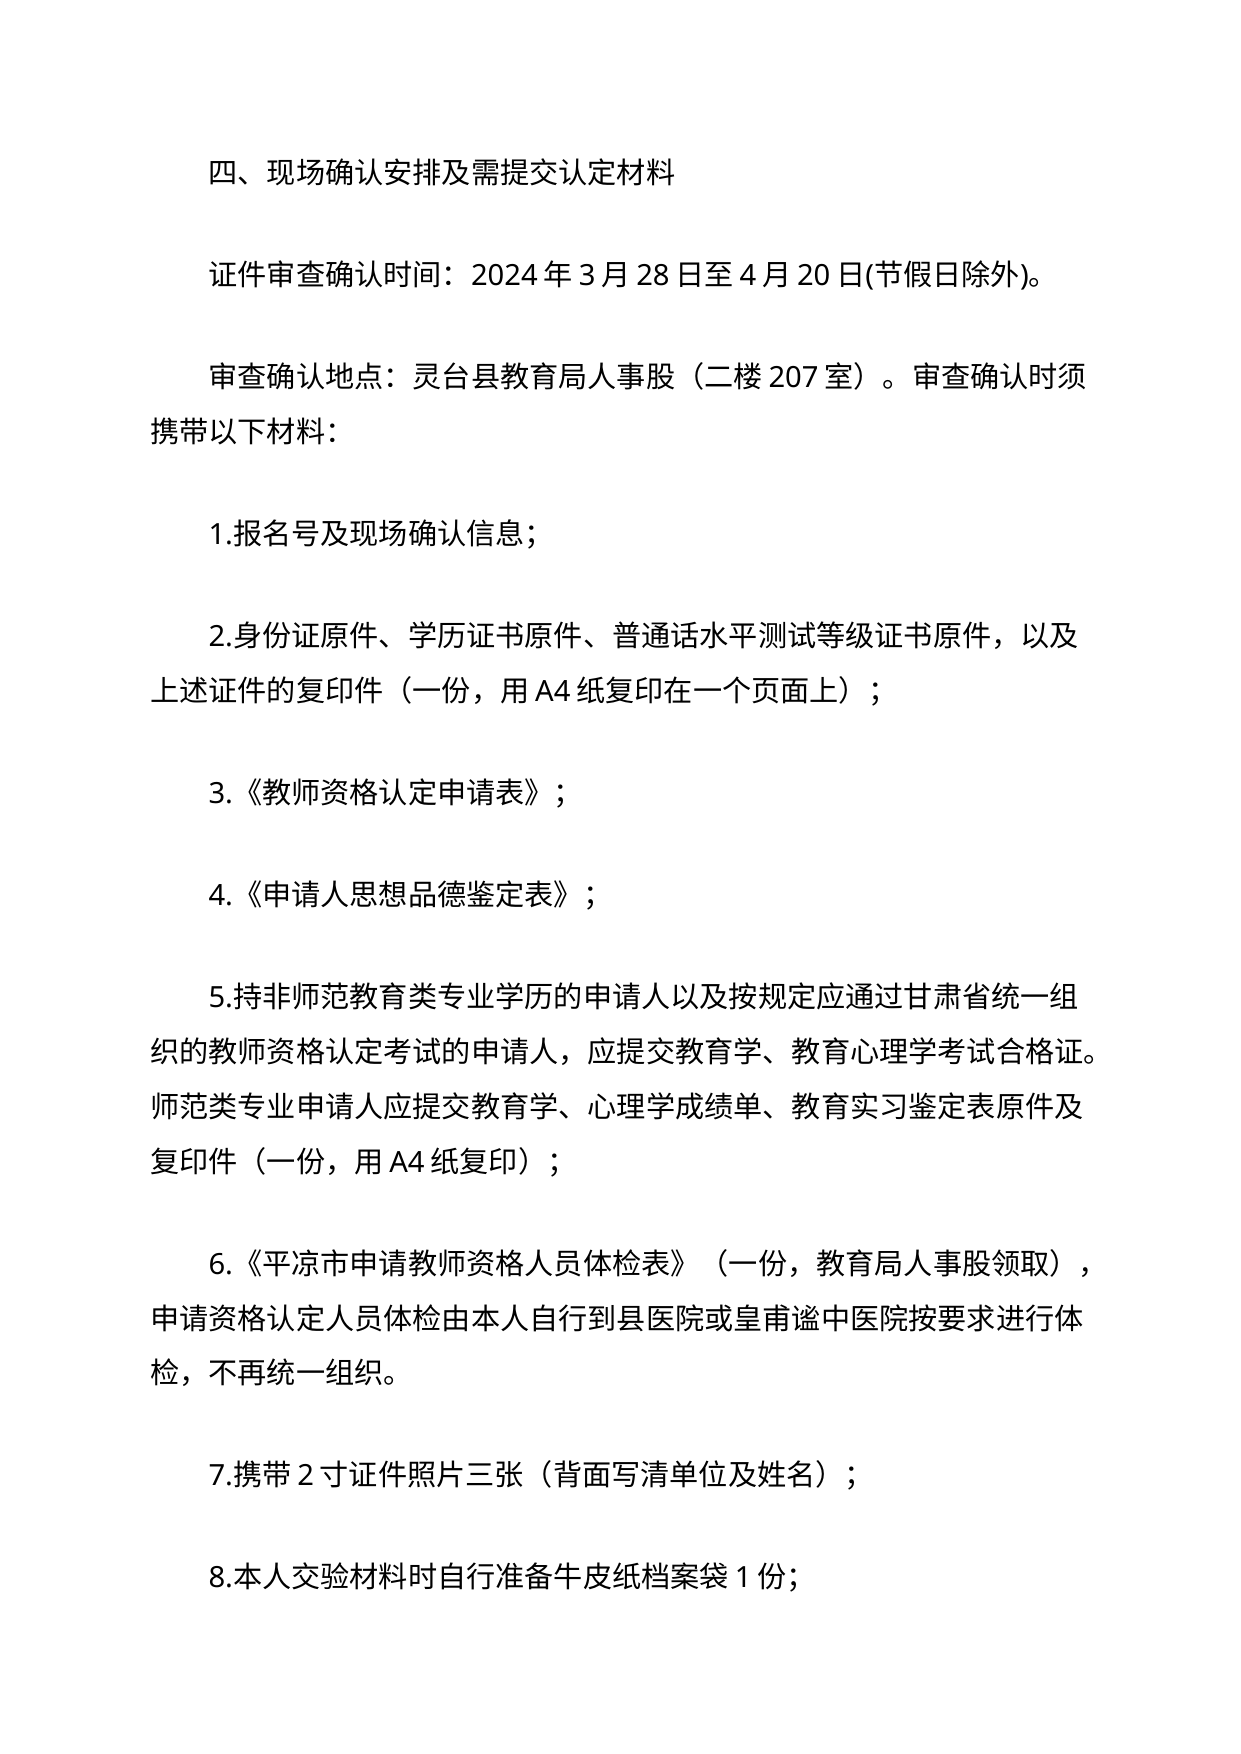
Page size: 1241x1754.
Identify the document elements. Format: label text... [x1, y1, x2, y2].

text 2.身份证原件、学历证书原件、普通话水平测试等级证书原件，以及上述证件的复印件（一份，用A4纸复印在一个页面上）； [150, 612, 1090, 710]
text 7.携带2寸证件照片三张（背面写清单位及姓名）； [150, 1452, 1090, 1494]
text 6.《平凉市申请教师资格人员体检表》（一份，教育局人事股领取），申请资格认定人员体检由本人自行到县医院或皇甫谧中医院按要求进行体检，不再统一组织。 [150, 1240, 1090, 1392]
text 5.持非师范教育类专业学历的申请人以及按规定应通过甘肃省统一组织的教师资格认定考试的申请人，应提交教育学、教育心理学考试合格证。师范类专业申请人应提交教育学、心理学成绩单、教育实习鉴定表原件及复印件（一份，用A4纸复印）； [150, 973, 1090, 1181]
text 3.《教师资格认定申请表》； [150, 769, 1090, 812]
text 8.本人交验材料时自行准备牛皮纸档案袋1份； [150, 1554, 1090, 1596]
text 审查确认地点：灵台县教育局人事股（二楼207室）。审查确认时须携带以下材料： [150, 354, 1090, 451]
text 1.报名号及现场确认信息； [150, 511, 1090, 553]
text 证件审查确认时间：2024年3月28日至4月20日(节假日除外)。 [150, 252, 1090, 294]
text 四、现场确认安排及需提交认定材料 [150, 150, 1090, 192]
text 4.《申请人思想品德鉴定表》； [150, 871, 1090, 914]
